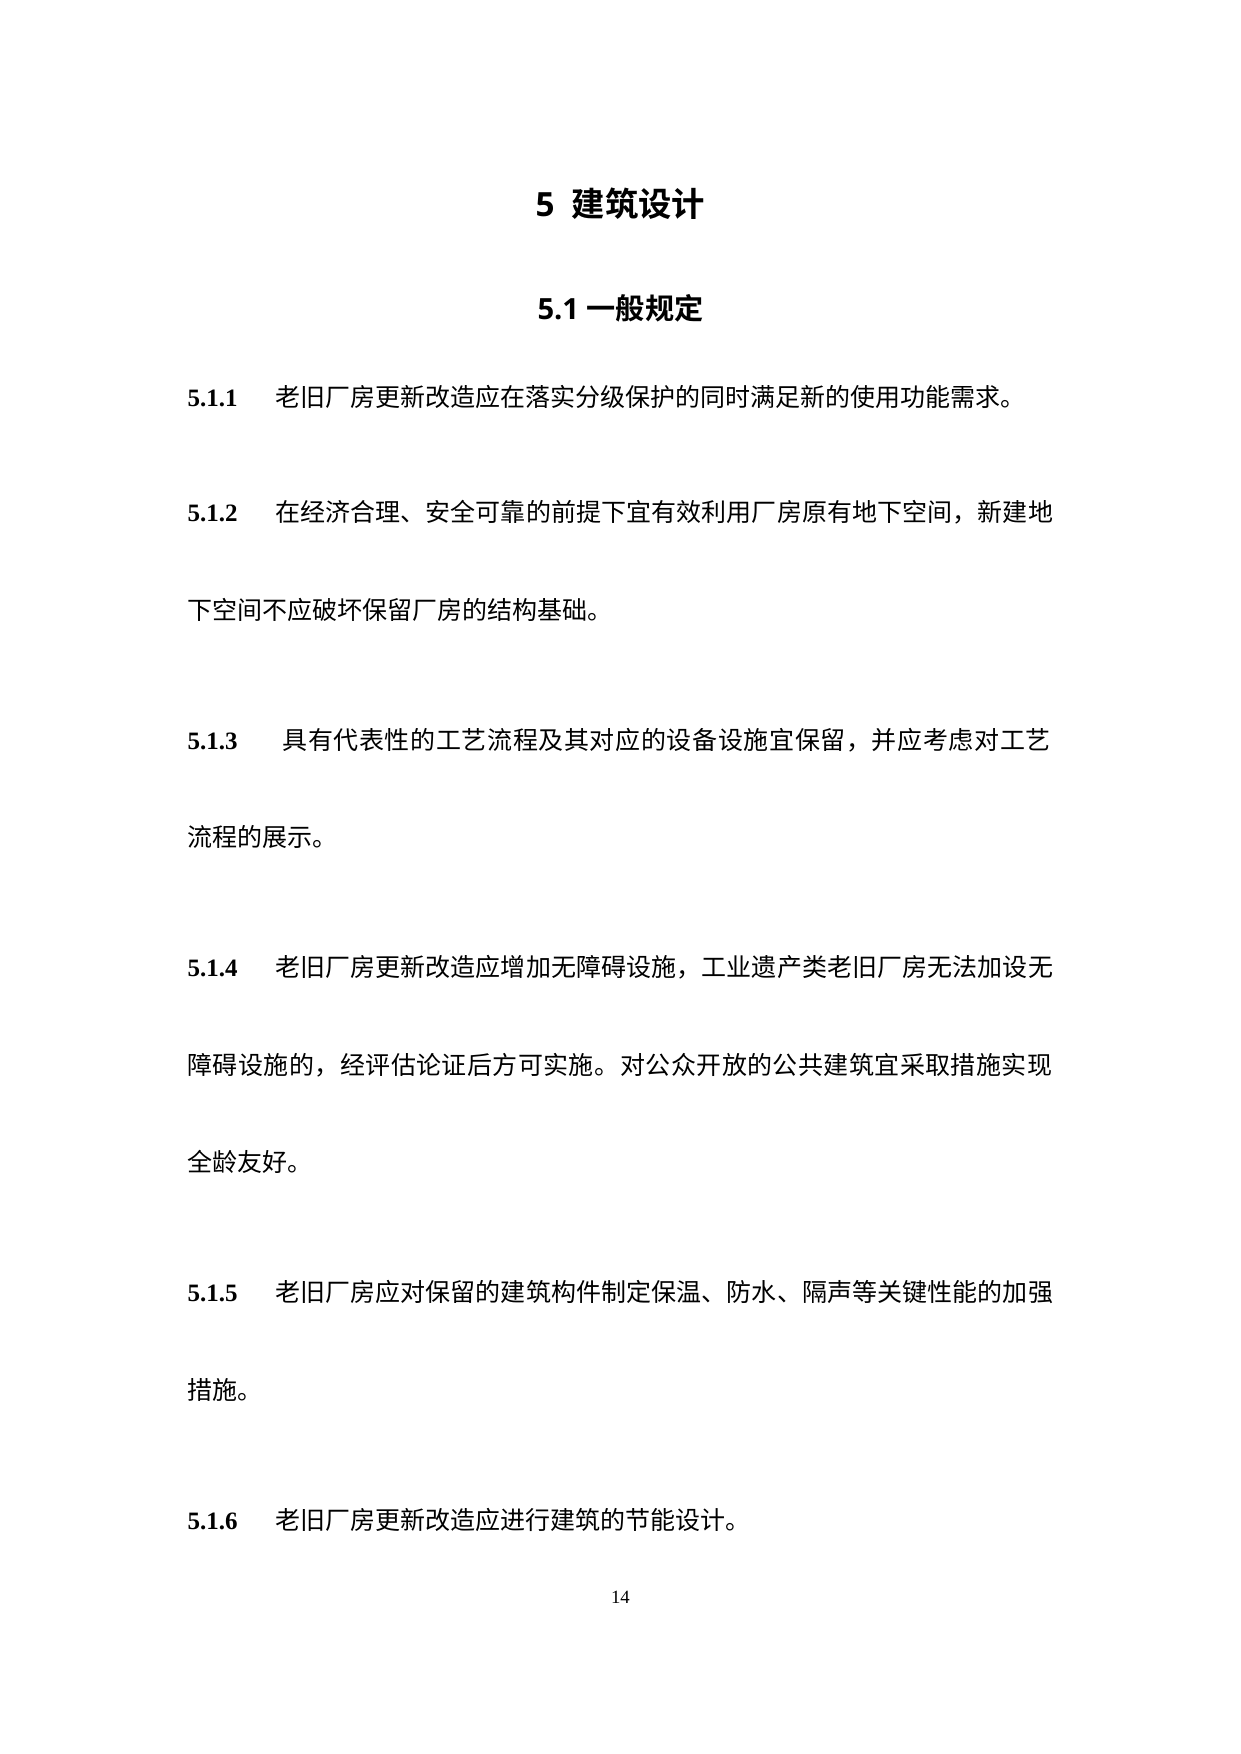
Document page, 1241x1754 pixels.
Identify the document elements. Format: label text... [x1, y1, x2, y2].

subtitle 5 建筑设计 [187, 169, 1053, 234]
subtitle 5.1 一般规定 [187, 275, 1053, 340]
text 5.1.1 老旧厂房更新改造应在落实分级保护的同时满足新的使用功能需求。 [187, 377, 1053, 413]
text 5.1.6 老旧厂房更新改造应进行建筑的节能设计。 [187, 1486, 1053, 1551]
text 5.1.2 在经济合理、安全可靠的前提下宜有效利用厂房原有地下空间，新建地下空间不应破坏保留厂房的结构基础。 [187, 478, 1053, 641]
text 5.1.3 具有代表性的工艺流程及其对应的设备设施宜保留，并应考虑对工艺流程的展示。 [187, 706, 1053, 868]
text 5.1.4 老旧厂房更新改造应增加无障碍设施，工业遗产类老旧厂房无法加设无障碍设施的，经评估论证后方可实施。对公众开放的公共建筑宜采取措施实现全龄友好。 [187, 933, 1053, 1193]
text 5.1.5 老旧厂房应对保留的建筑构件制定保温、防水、隔声等关键性能的加强措施。 [187, 1258, 1053, 1421]
